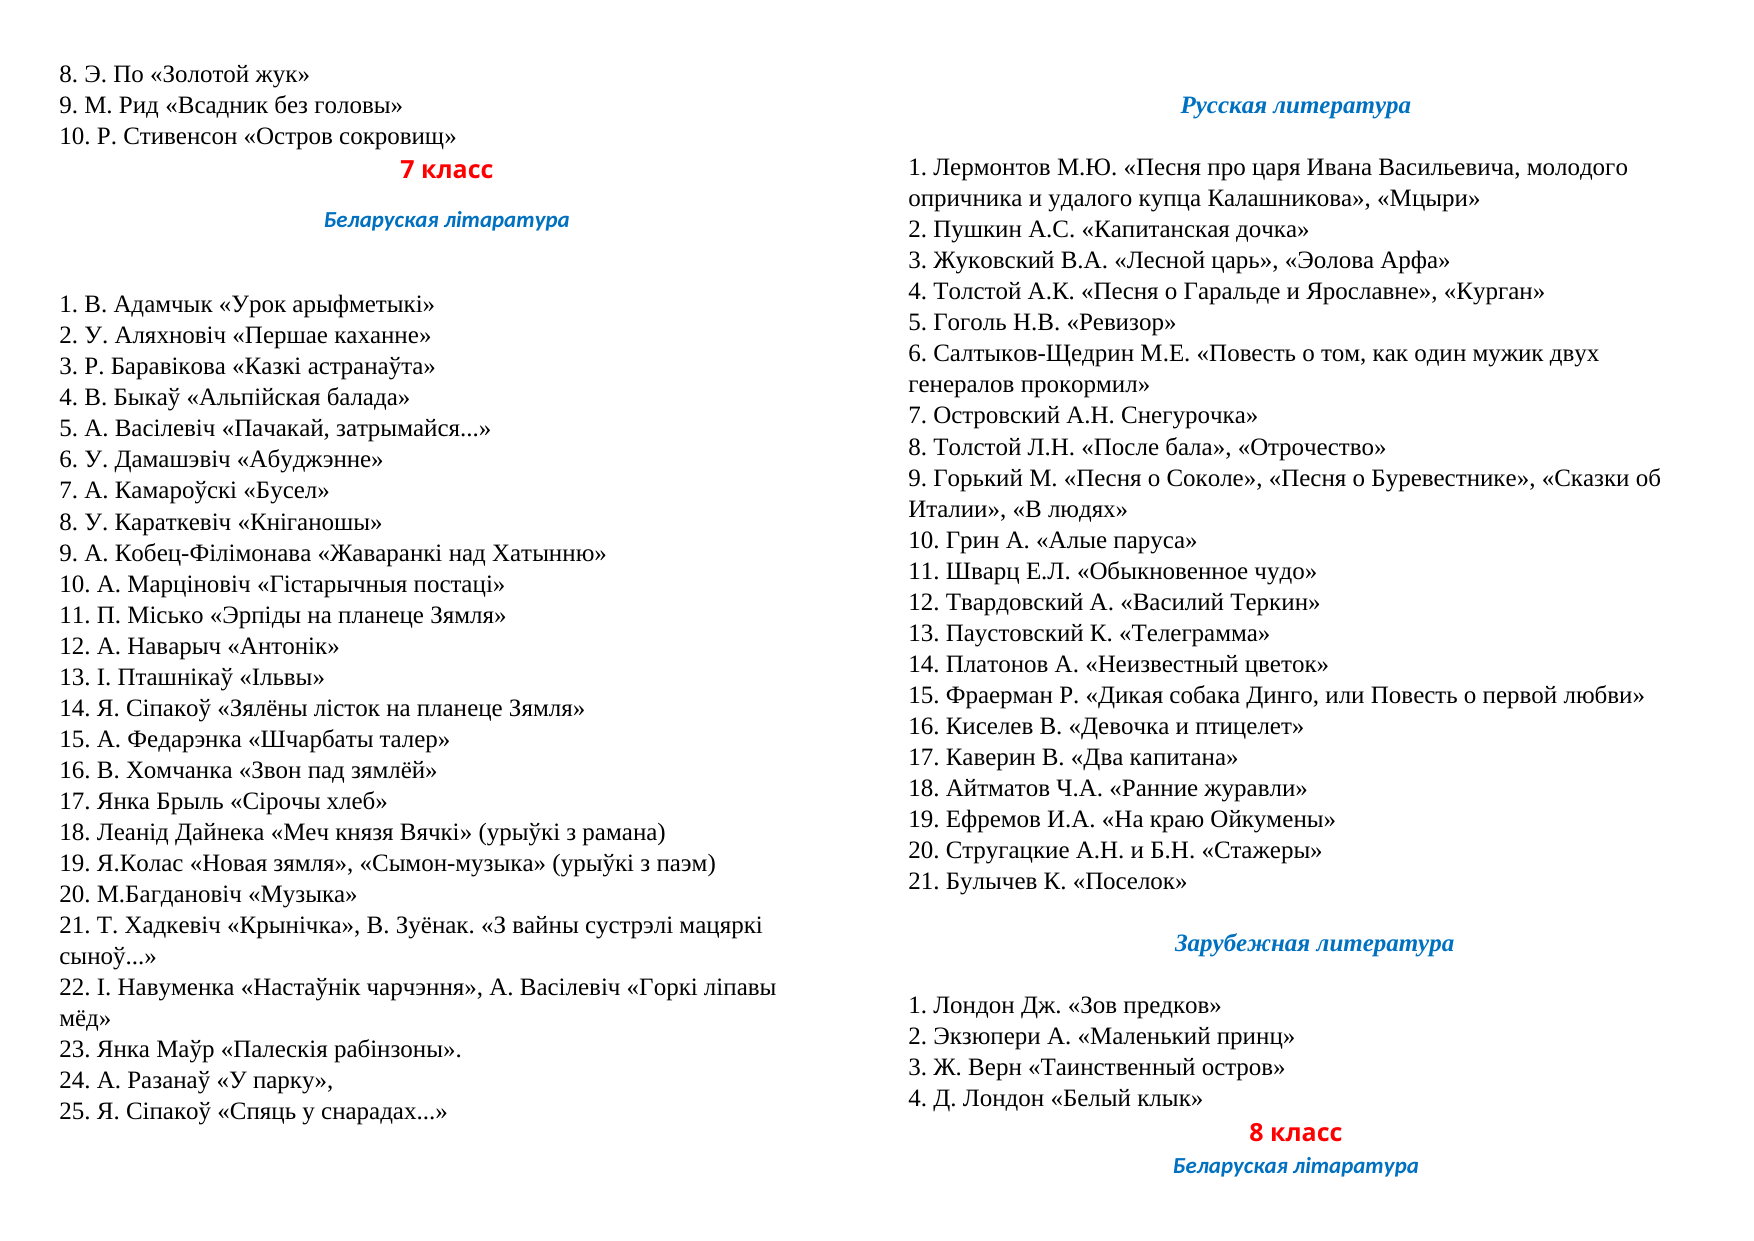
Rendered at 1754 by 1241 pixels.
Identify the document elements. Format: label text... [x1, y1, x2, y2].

text 15. Фраерман Р. «Дикая собака Динго, или Повесть о первой любви» [908, 680, 1683, 709]
text 3. Р. Баравікова «Казкі астранаўта» [59, 351, 834, 380]
text 7. Островский А.Н. Снегурочка» [908, 401, 1683, 429]
text 18. Айтматов Ч.А. «Ранние журавли» [908, 773, 1683, 802]
text Беларуская літаратура [59, 206, 834, 234]
text 8. У. Караткевіч «Кніганошы» [59, 507, 834, 535]
text 1. Лондон Дж. «Зов предков» [908, 990, 1683, 1019]
text 5. А. Васілевіч «Пачакай, затрымайся...» [59, 413, 834, 442]
text 6. Салтыков-Щедрин М.Е. «Повесть о том, как один мужик двух генералов прокормил» [908, 338, 1683, 398]
text 19. Ефремов И.А. «На краю Ойкумены» [908, 804, 1683, 833]
text 23. Янка Маўр «Палескія рабінзоны». [59, 1034, 834, 1063]
text 16. Киселев В. «Девочка и птицелет» [908, 711, 1683, 740]
text 5. Гоголь Н.В. «Ревизор» [908, 307, 1683, 336]
text Беларуская літаратура [908, 1151, 1683, 1179]
text 2. Пушкин А.С. «Капитанская дочка» [908, 214, 1683, 243]
text 9. Горький М. «Песня о Соколе», «Песня о Буревестнике», «Сказки об Италии», «В людях» [908, 463, 1683, 522]
text 8. Толстой Л.Н. «После бала», «Отрочество» [908, 432, 1683, 460]
text 11. П. Місько «Эрпіды на планеце Зямля» [59, 600, 834, 628]
text 3. Жуковский В.А. «Лесной царь», «Эолова Арфа» [908, 245, 1683, 274]
text 7 класс [59, 152, 834, 186]
text 13. Паустовский К. «Телеграмма» [908, 618, 1683, 647]
text 9. М. Рид «Всадник без головы» [59, 90, 834, 119]
text 4. Толстой А.К. «Песня о Гаральде и Ярославне», «Курган» [908, 276, 1683, 305]
text Русская литература [908, 90, 1683, 119]
text 19. Я.Колас «Новая зямля», «Сымон-музыка» (урыўкі з паэм) [59, 848, 834, 877]
text 13. І. Пташнікаў «Ільвы» [59, 662, 834, 691]
text 7. А. Камароўскі «Бусел» [59, 476, 834, 504]
text Зарубежная литература [946, 928, 1683, 957]
text 15. А. Федарэнка «Шчарбаты талер» [59, 724, 834, 753]
text 10. Грин А. «Алые паруса» [908, 525, 1683, 553]
text 21. Булычев К. «Поселок» [908, 866, 1683, 895]
text 6. У. Дамашэвіч «Абуджэнне» [59, 444, 834, 473]
text 14. Я. Сіпакоў «Зялёны лісток на планеце Зямля» [59, 693, 834, 722]
text 1. Лермонтов М.Ю. «Песня про царя Ивана Васильевича, молодого опричника и удалого купца Калашникова», «Мцыри» [908, 152, 1683, 212]
text 12. А. Наварыч «Антонік» [59, 631, 834, 659]
text 4. В. Быкаў «Альпійская балада» [59, 382, 834, 411]
text 10. А. Марціновіч «Гістарычныя постаці» [59, 569, 834, 597]
text 2. Экзюпери А. «Маленький принц» [908, 1021, 1683, 1050]
text 2. У. Аляхновіч «Першае каханне» [59, 320, 834, 349]
text 24. А. Разанаў «У парку», [59, 1065, 834, 1094]
text 10. Р. Стивенсон «Остров сокровищ» [59, 121, 834, 150]
text 9. А. Кобец-Філімонава «Жаваранкі над Хатынню» [59, 538, 834, 566]
text 12. Твардовский А. «Василий Теркин» [908, 587, 1683, 616]
text 17. Каверин В. «Два капитана» [908, 742, 1683, 771]
text 11. Шварц Е.Л. «Обыкновенное чудо» [908, 556, 1683, 584]
text 8. Э. По «Золотой жук» [59, 59, 834, 88]
text 21. Т. Хадкевіч «Крынічка», В. Зуёнак. «З вайны сустрэлі мацяркі сыноў...» [59, 910, 834, 970]
text 3. Ж. Верн «Таинственный остров» [908, 1052, 1683, 1081]
text 20. М.Багдановіч «Музыка» [59, 879, 834, 908]
text 18. Леанід Дайнека «Меч князя Вячкі» (урыўкі з рамана) [59, 817, 834, 846]
text 25. Я. Сіпакоў «Спяць у снарадах...» [59, 1096, 834, 1125]
text 14. Платонов А. «Неизвестный цветок» [908, 649, 1683, 678]
text 1. В. Адамчык «Урок арыфметыкі» [59, 289, 834, 318]
text 17. Янка Брыль «Сірочы хлеб» [59, 786, 834, 815]
text 20. Стругацкие А.Н. и Б.Н. «Стажеры» [908, 835, 1683, 864]
text 22. I. Навуменка «Настаўнік чарчэння», А. Васілевіч «Горкі ліпавы мёд» [59, 972, 834, 1032]
text 16. В. Хомчанка «Звон пад зямлёй» [59, 755, 834, 784]
text 8 класс [908, 1114, 1683, 1148]
text 4. Д. Лондон «Белый клык» [908, 1083, 1683, 1112]
